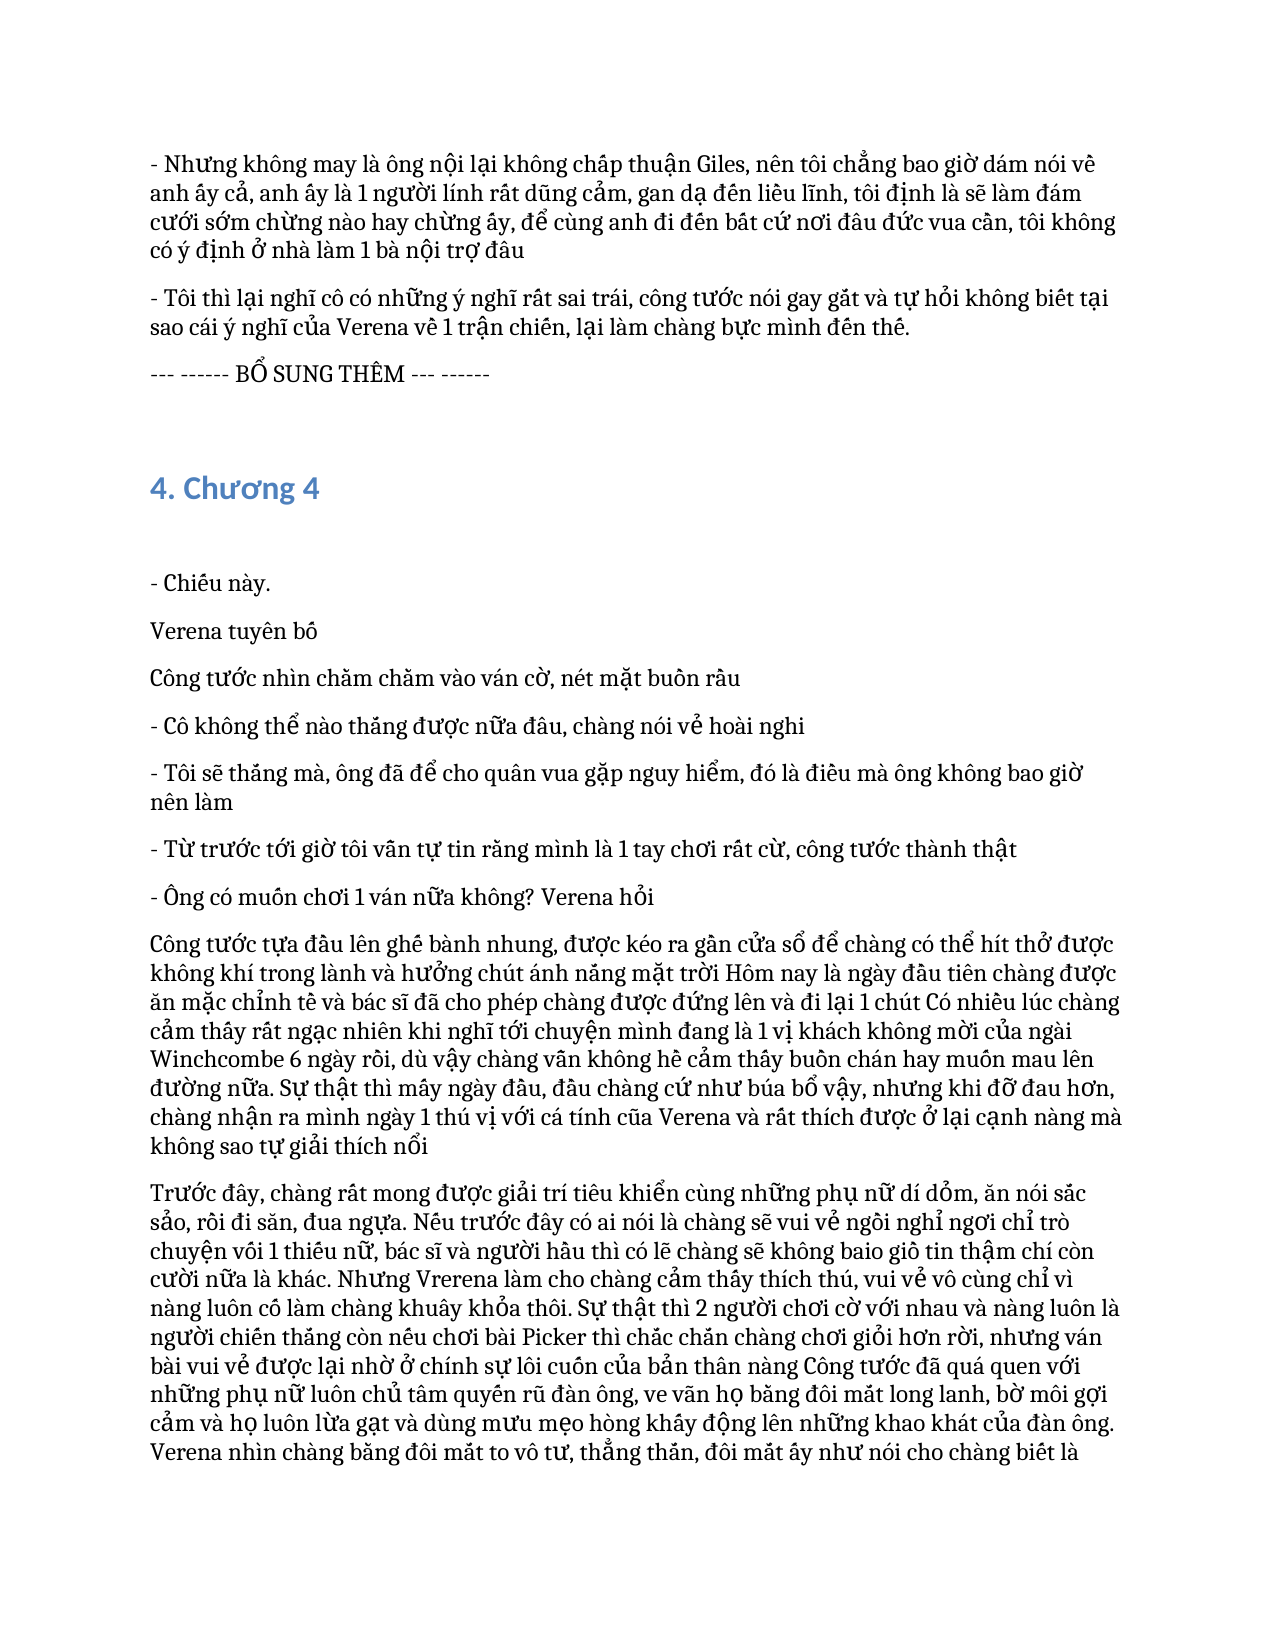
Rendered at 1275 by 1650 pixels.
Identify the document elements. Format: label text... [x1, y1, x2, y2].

subtitle 4. Chương 4 [150, 467, 1125, 508]
text - Chiếu này. [150, 512, 1125, 598]
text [150, 1179, 1125, 1467]
text - Cô không thể nào thắng được nữa đâu, chàng nói vẻ hoài nghi [150, 712, 1125, 740]
text - Tôi thì lại nghĩ cô có những ý nghĩ rất sai trái, công tước nói gay gắt và tự hỏi không biết tại sao cái ý nghĩ của Verena về 1 trận chiến, lại làm chàng bực mình đến thế. [150, 284, 1125, 341]
text - Từ trước tới giờ tôi vẫn tự tin rằng mình là 1 tay chơi rất cừ, công tước thành thật [150, 835, 1125, 864]
text - Nhưng không may là ông nội lại không chấp thuận Giles, nên tôi chẳng bao giờ dám nói về anh ấy cả, anh ấy là 1 người lính rất dũng cảm, gan dạ đến liều lĩnh, tôi định là sẽ làm đám cưới sớm chừng nào hay chừng ấy, để cùng anh đi đến bất cứ nơi đâu đức vua cần, tôi không có ý định ở nhà làm 1 bà nội trợ đâu [150, 150, 1125, 265]
text Công tước tựa đầu lên ghế bành nhung, được kéo ra gần cửa sổ để chàng có thể hít thở được không khí trong lành và hưởng chút ánh nắng mặt trời Hôm nay là ngày đầu tiên chàng được ăn mặc chỉnh tề và bác sĩ đã cho phép chàng được đứng lên và đi lại 1 chút Có nhiều lúc chàng cảm thấy rất ngạc nhiên khi nghĩ tới chuyện mình đang là 1 vị khách không mời của ngài Winchcombe 6 ngày rồi, dù vậy chàng vẫn không hề cảm thấy buồn chán hay muốn mau lên đường nữa. Sự thật thì mấy ngày đầu, đầu chàng cứ như búa bổ vậy, nhưng khi đỡ đau hơn, chàng nhận ra mình ngày 1 thú vị với cá tính cũa Verena và rất thích được ở lại cạnh nàng mà không sao tự giải thích nổi [150, 930, 1125, 1160]
text - Tôi sẽ thắng mà, ông đã để cho quân vua gặp nguy hiểm, đó là điều mà ông không bao giờ nên làm [150, 759, 1125, 817]
text --- ------ BỔ SUNG THÊM --- ------ [150, 360, 1125, 446]
text Công tước nhìn chằm chằm vào ván cờ, nét mặt buồn rầu [150, 664, 1125, 693]
text Verena tuyên bố [150, 617, 1125, 645]
text - Ông có muốn chơi 1 ván nữa không? Verena hỏi [150, 883, 1125, 912]
